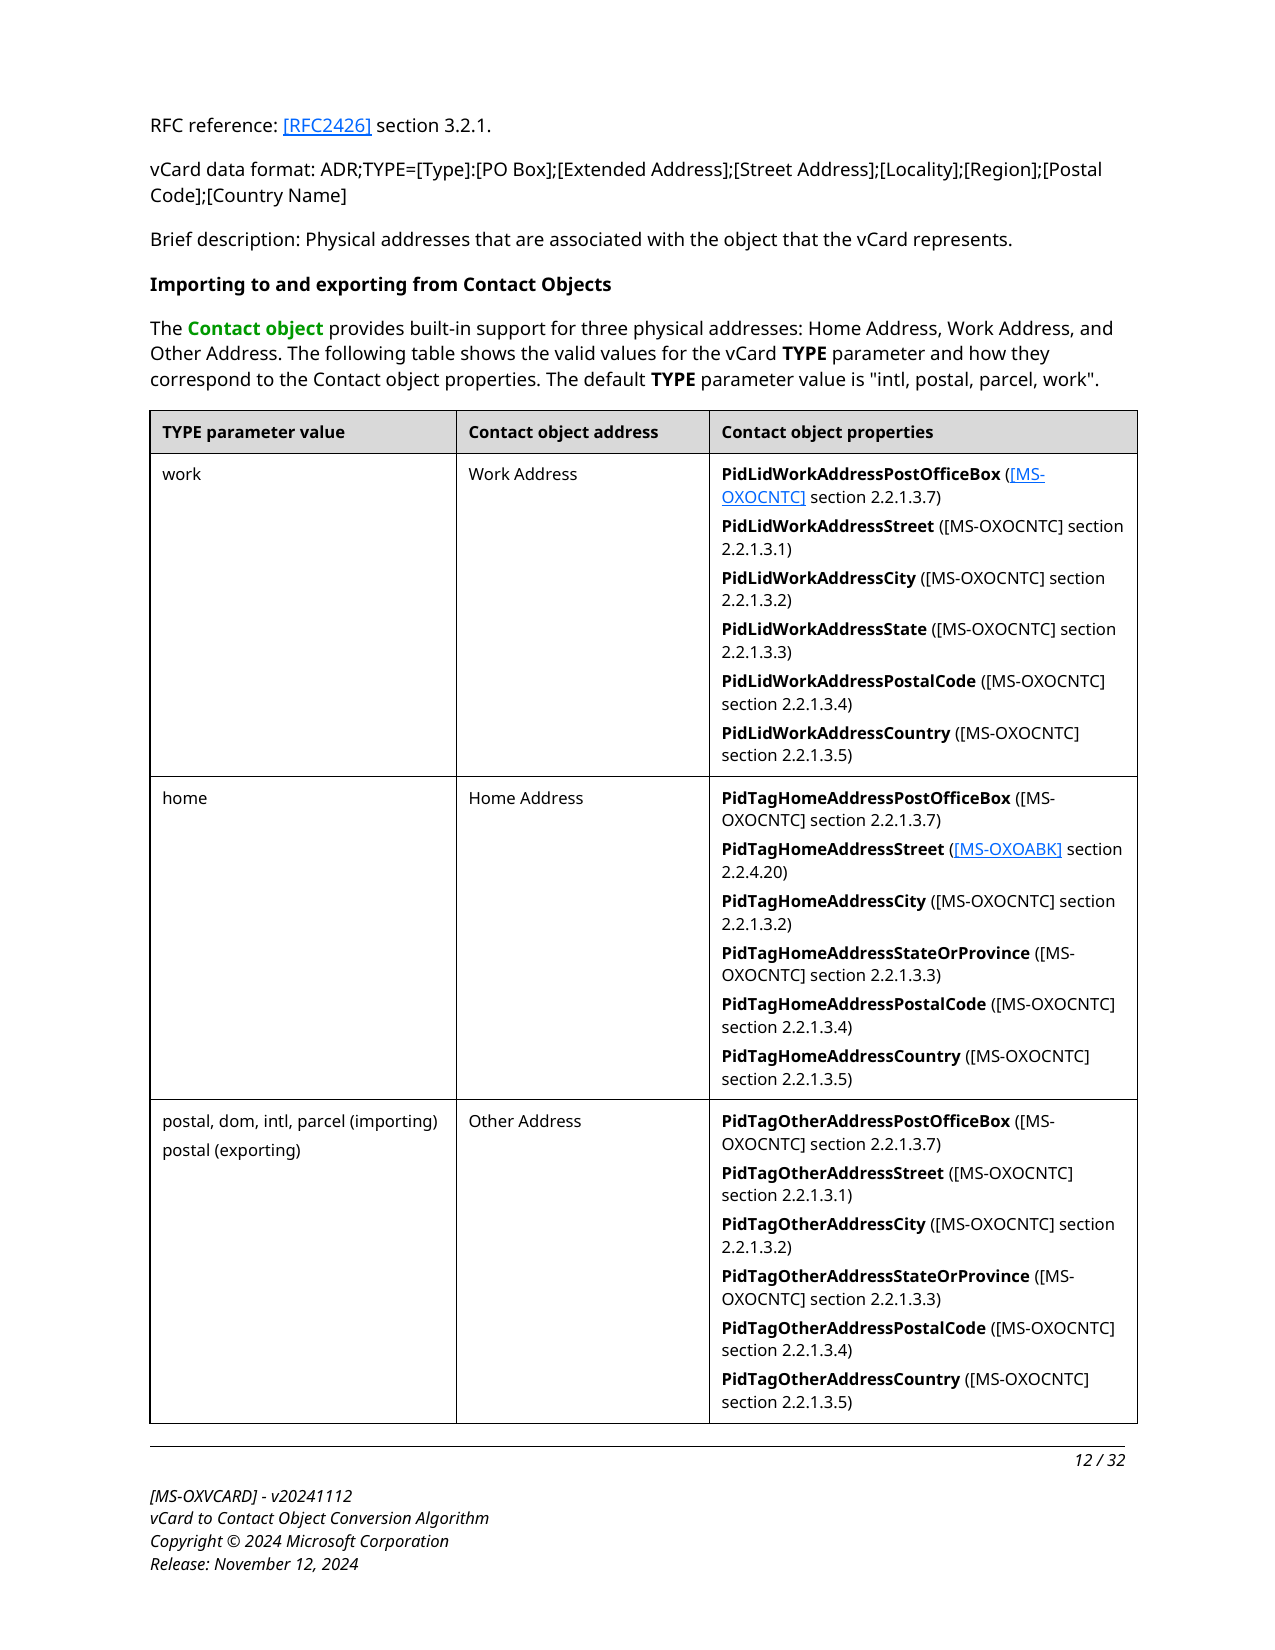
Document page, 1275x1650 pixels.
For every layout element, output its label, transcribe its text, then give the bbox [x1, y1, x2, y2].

text Brief description: Physical addresses that are associated with the object that the vCard represents. [150, 227, 1125, 252]
text RFC reference: [RFC2426] section 3.2.1. [150, 112, 1125, 138]
table_header Contact object properties [710, 411, 1137, 453]
table_header Contact object address [457, 411, 709, 453]
table_cell PidTagOtherAddressPostOfficeBox ([MS-OXOCNTC] section 2.2.1.3.7) PidTagOtherAddressStreet ([MS-OXOCNTC] section 2.2.1.3.1) PidTagOtherAddressCity ([MS-OXOCNTC] section 2.2.1.3.2) PidTagOtherAddressStateOrProvince ([MS-OXOCNTC] section 2.2.1.3.3) PidTagOtherAddressPostalCode ([MS-OXOCNTC] section 2.2.1.3.4) PidTagOtherAddressCountry ([MS-OXOCNTC] section 2.2.1.3.5) [710, 1100, 1137, 1423]
text vCard data format: ADR;TYPE=[Type]:[PO Box];[Extended Address];[Street Address];[Locality];[Region];[Postal Code];[Country Name] [150, 157, 1125, 208]
table_cell Home Address [457, 777, 709, 1099]
table_cell Other Address [457, 1100, 709, 1423]
table_cell home [151, 777, 456, 1099]
table_cell Work Address [457, 454, 709, 776]
table_cell work [151, 454, 456, 776]
table_cell PidLidWorkAddressPostOfficeBox ([MS-OXOCNTC] section 2.2.1.3.7) PidLidWorkAddressStreet ([MS-OXOCNTC] section 2.2.1.3.1) PidLidWorkAddressCity ([MS-OXOCNTC] section 2.2.1.3.2) PidLidWorkAddressState ([MS-OXOCNTC] section 2.2.1.3.3) PidLidWorkAddressPostalCode ([MS-OXOCNTC] section 2.2.1.3.4) PidLidWorkAddressCountry ([MS-OXOCNTC] section 2.2.1.3.5) [710, 454, 1137, 776]
text Importing to and exporting from Contact Objects [150, 271, 1125, 296]
text The Contact object provides built-in support for three physical addresses: Home Address, Work Address, and Other Address. The following table shows the valid values for the vCard TYPE parameter and how they correspond to the Contact object properties. The default TYPE parameter value is "intl, postal, parcel, work". [150, 315, 1125, 392]
table_cell postal, dom, intl, parcel (importing) postal (exporting) [151, 1100, 456, 1423]
table_header TYPE parameter value [151, 411, 456, 453]
table_cell PidTagHomeAddressPostOfficeBox ([MS-OXOCNTC] section 2.2.1.3.7) PidTagHomeAddressStreet ([MS-OXOABK] section 2.2.4.20) PidTagHomeAddressCity ([MS-OXOCNTC] section 2.2.1.3.2) PidTagHomeAddressStateOrProvince ([MS-OXOCNTC] section 2.2.1.3.3) PidTagHomeAddressPostalCode ([MS-OXOCNTC] section 2.2.1.3.4) PidTagHomeAddressCountry ([MS-OXOCNTC] section 2.2.1.3.5) [710, 777, 1137, 1099]
